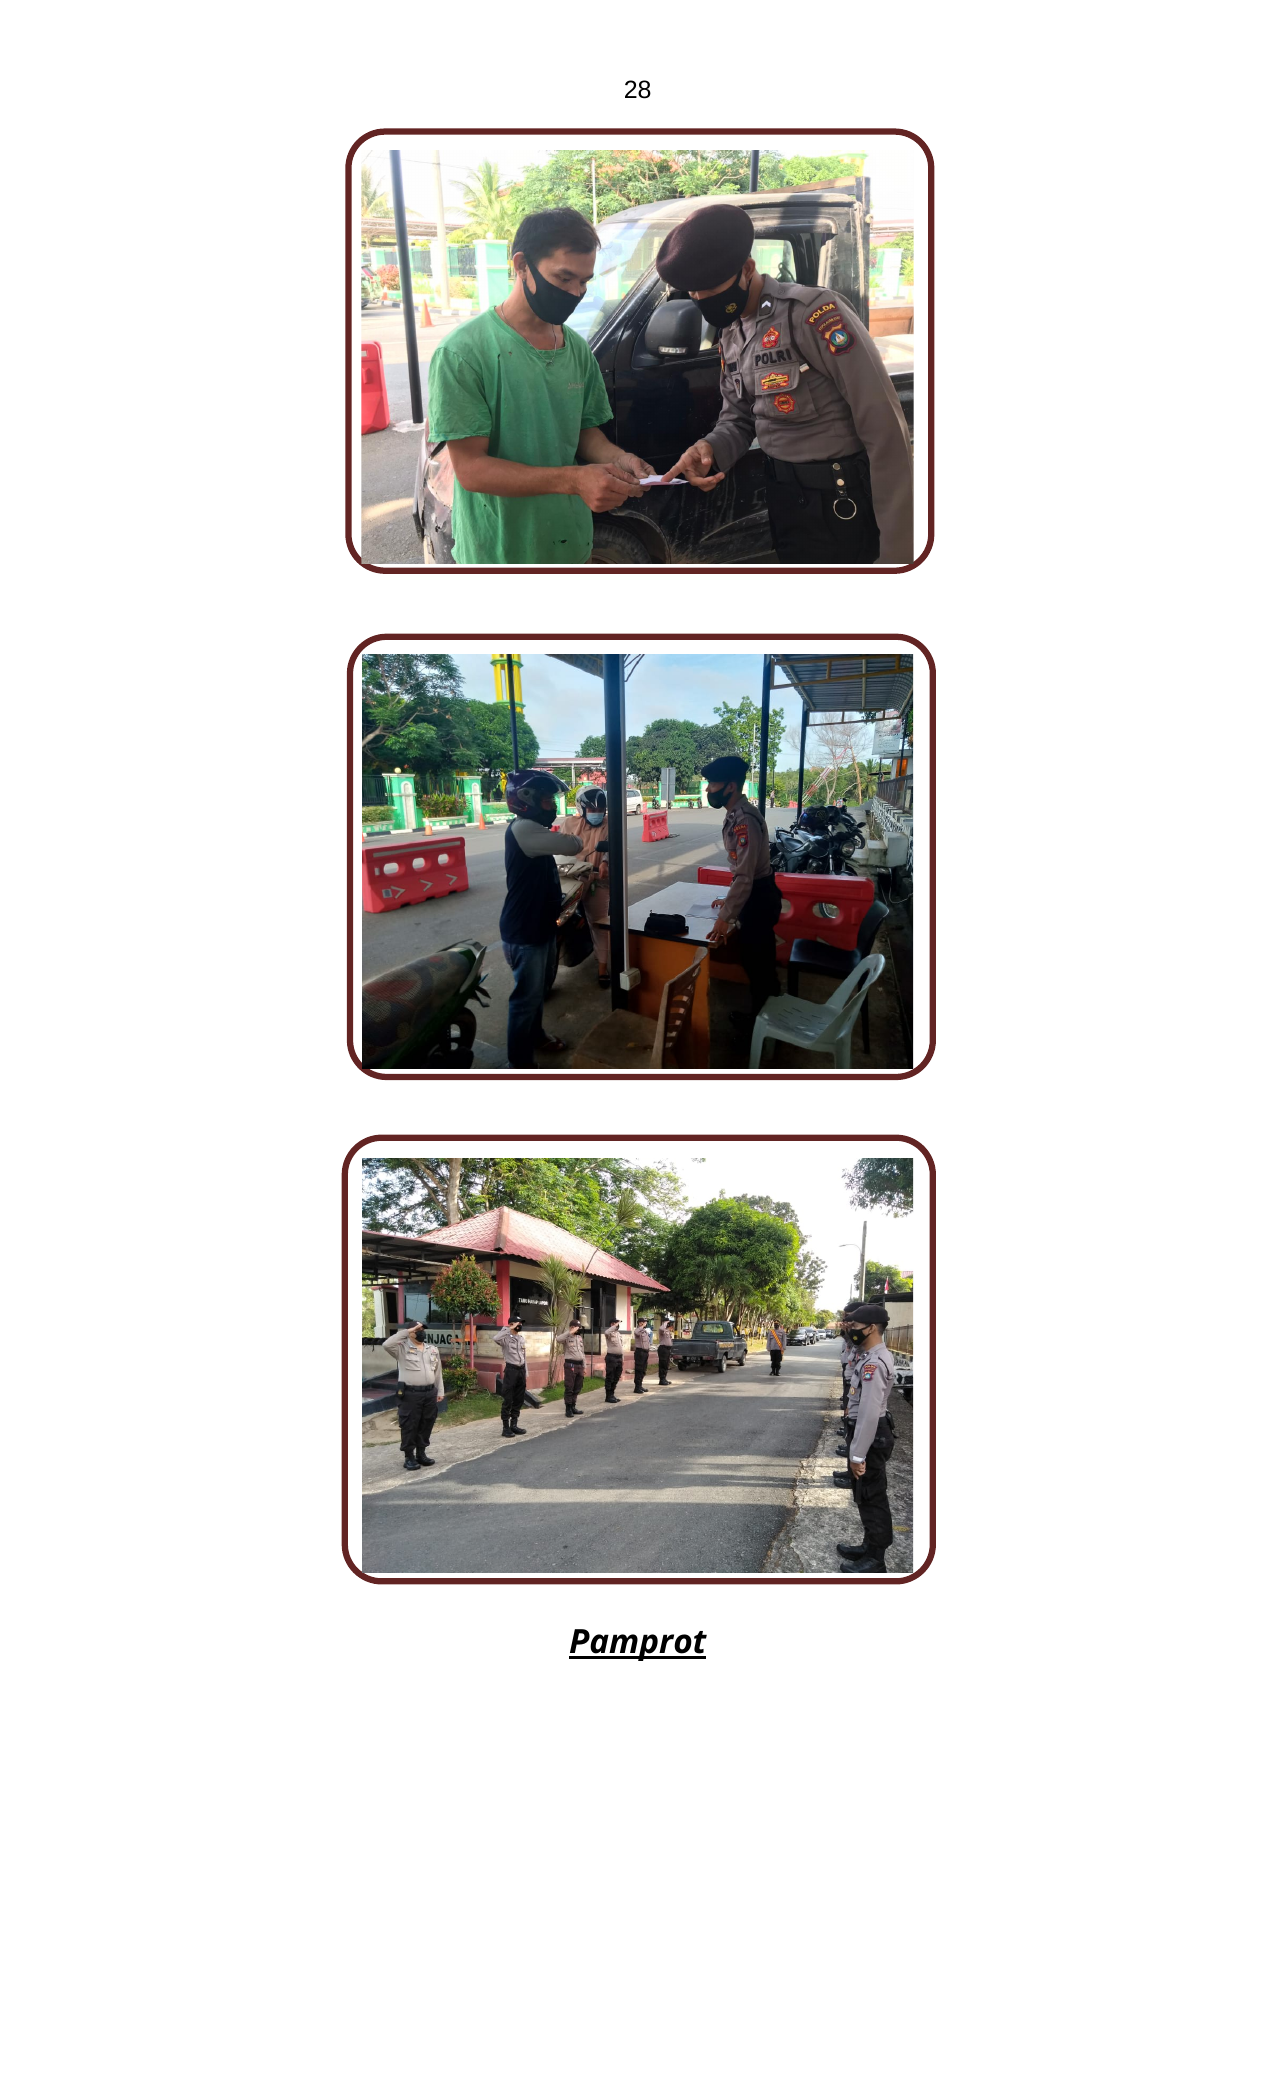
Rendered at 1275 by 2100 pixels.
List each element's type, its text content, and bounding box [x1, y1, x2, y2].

picture [362, 654, 914, 1069]
text Pamprot [131, 1618, 1144, 1663]
picture [361, 150, 914, 564]
picture [362, 1158, 914, 1573]
